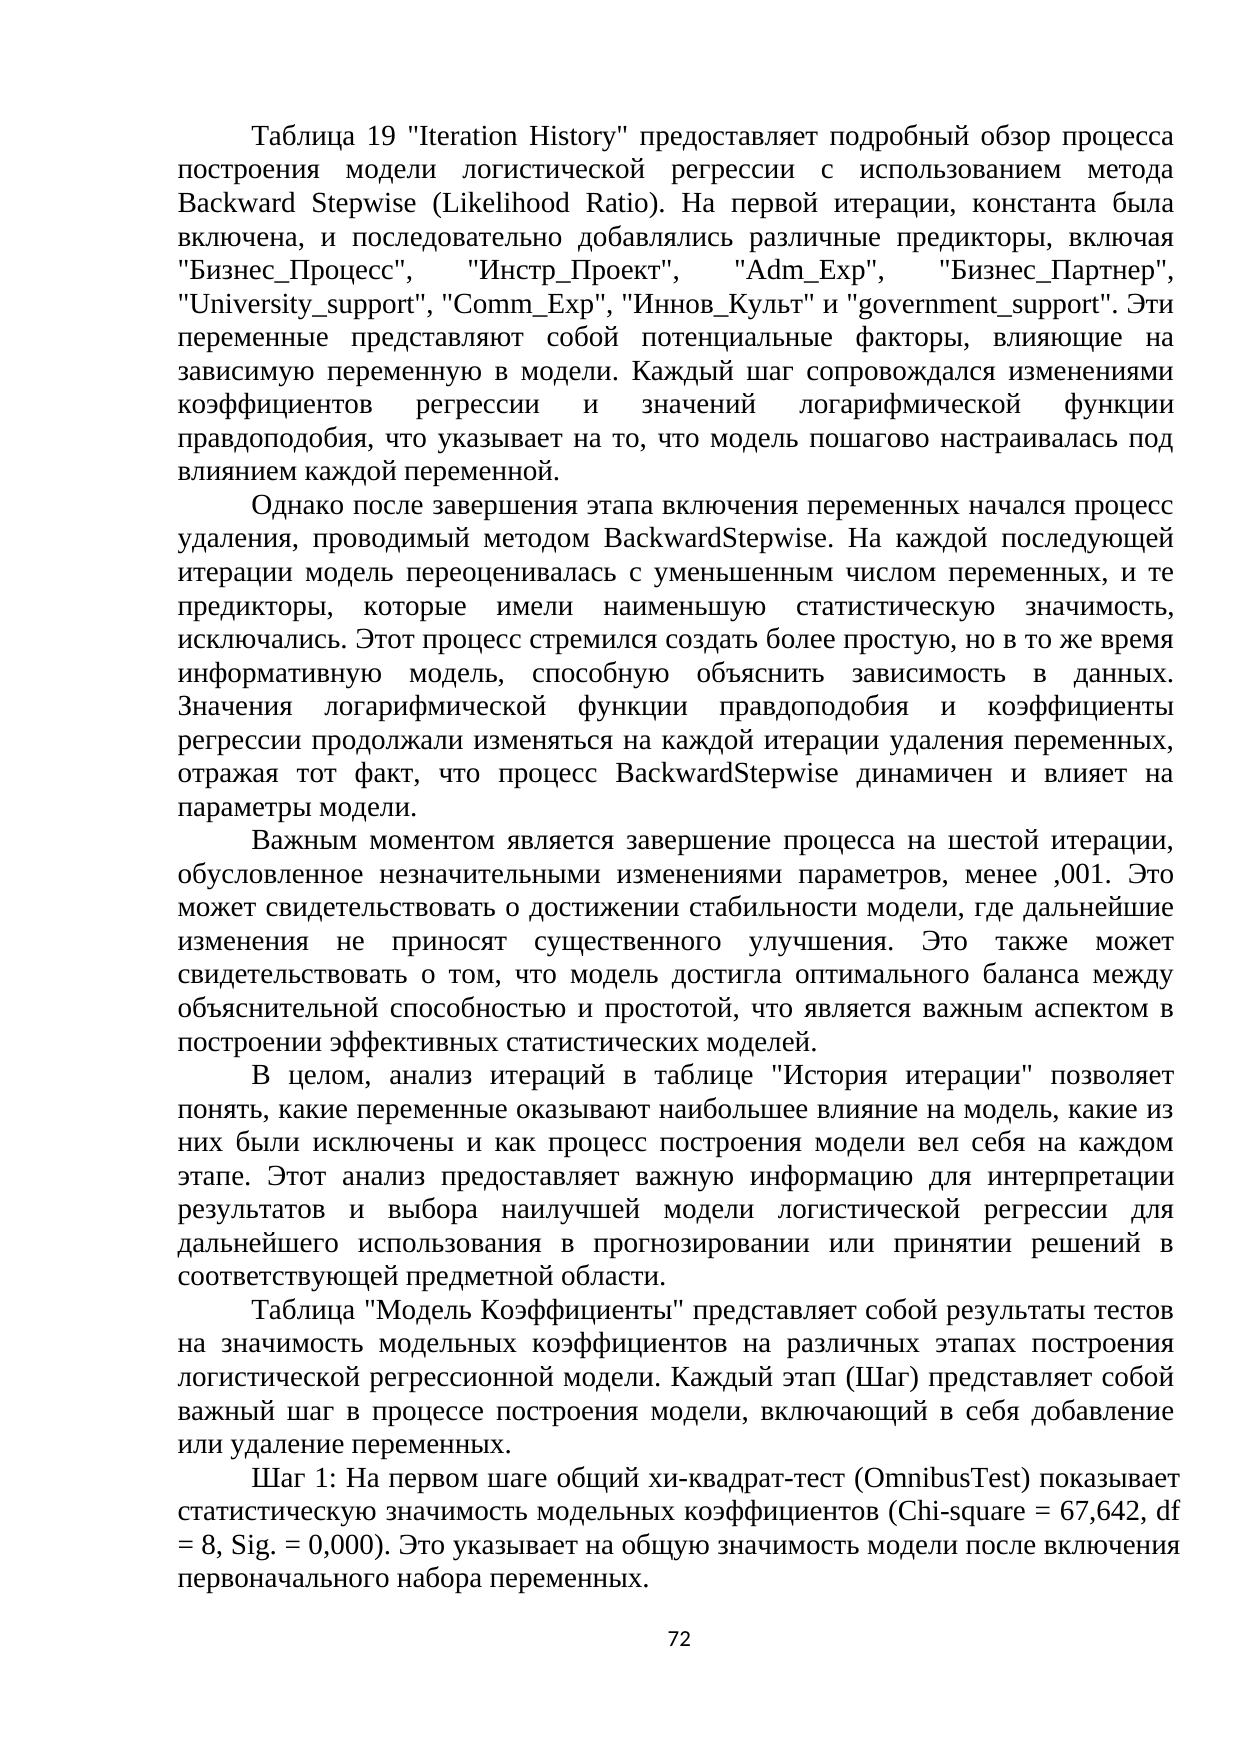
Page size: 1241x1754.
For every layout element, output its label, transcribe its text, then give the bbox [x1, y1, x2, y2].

text Таблица "Модель Коэффициенты" представляет собой результаты тестов на значимость модельных коэффициентов на различных этапах построения логистической регрессионной модели. Каждый этап (Шаг) представляет собой важный шаг в процессе построения модели, включающий в себя добавление или удаление переменных. [177, 1292, 1175, 1460]
text Однако после завершения этапа включения переменных начался процесс удаления, проводимый методом BackwardStepwise. На каждой последующей итерации модель переоценивалась с уменьшенным числом переменных, и те предикторы, которые имели наименьшую статистическую значимость, исключались. Этот процесс стремился создать более простую, но в то же время информативную модель, способную объяснить зависимость в данных. Значения логарифмической функции правдоподобия и коэффициенты регрессии продолжали изменяться на каждой итерации удаления переменных, отражая тот факт, что процесс BackwardStepwise динамичен и влияет на параметры модели. [177, 487, 1175, 822]
text Таблица 19 "Iteration History" предоставляет подробный обзор процесса построения модели логистической регрессии с использованием метода Backward Stepwise (Likelihood Ratio). На первой итерации, константа была включена, и последовательно добавлялись различные предикторы, включая "Бизнес_Процесс", "Инстр_Проект", "Adm_Exp", "Бизнес_Партнер", "University_support", "Comm_Exp", "Иннов_Культ" и "government_support". Эти переменные представляют собой потенциальные факторы, влияющие на зависимую переменную в модели. Каждый шаг сопровождался изменениями коэффициентов регрессии и значений логарифмической функции правдоподобия, что указывает на то, что модель пошагово настраивалась под влиянием каждой переменной. [177, 118, 1175, 487]
text Важным моментом является завершение процесса на шестой итерации, обусловленное незначительными изменениями параметров, менее ,001. Это может свидетельствовать о достижении стабильности модели, где дальнейшие изменения не приносят существенного улучшения. Это также может свидетельствовать о том, что модель достигла оптимального баланса между объяснительной способностью и простотой, что является важным аспектом в построении эффективных статистических моделей. [177, 822, 1175, 1057]
text Шаг 1: На первом шаге общий хи-квадрат-тест (OmnibusTest) показывает статистическую значимость модельных коэффициентов (Chi-square = 67,642, df = 8, Sig. = 0,000). Это указывает на общую значимость модели после включения первоначального набора переменных. [177, 1460, 1181, 1594]
text В целом, анализ итераций в таблице "История итерации" позволяет понять, какие переменные оказывают наибольшее влияние на модель, какие из них были исключены и как процесс построения модели вел себя на каждом этапе. Этот анализ предоставляет важную информацию для интерпретации результатов и выбора наилучшей модели логистической регрессии для дальнейшего использования в прогнозировании или принятии решений в соответствующей предметной области. [177, 1057, 1175, 1292]
